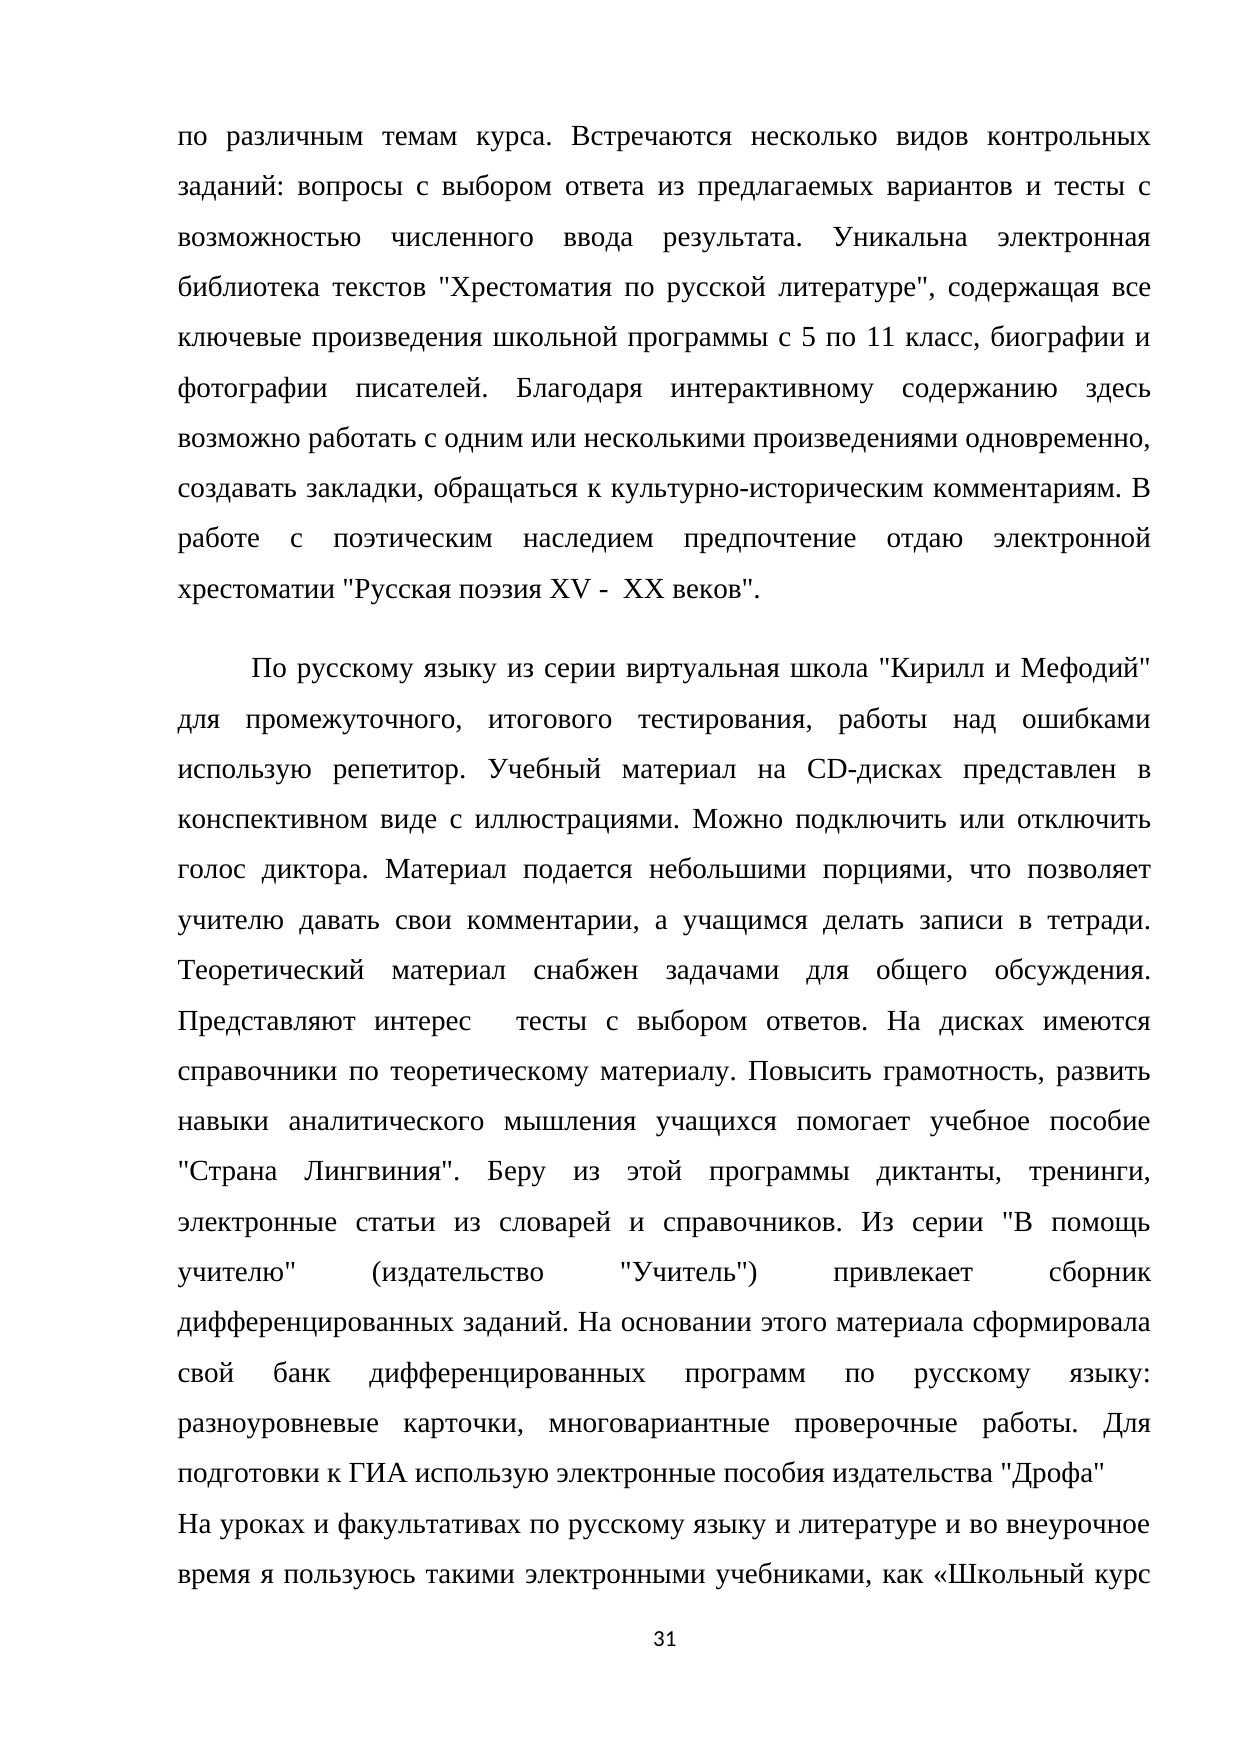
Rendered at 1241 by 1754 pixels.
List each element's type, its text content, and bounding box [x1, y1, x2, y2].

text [177, 118, 1152, 604]
text По русскому языку из серии виртуальная школа "Кирилл и Мефодий" для промежуточного, итогового тестирования, работы над ошибками использую репетитор. Учебный материал на CD-дисках представлен в конспективном виде с иллюстрациями. Можно подключить или отключить голос диктора. Материал подается небольшими порциями, что позволяет учителю давать свои комментарии, а учащимся делать записи в тетради. Теоретический материал снабжен задачами для общего обсуждения. Представляют интерес тесты с выбором ответов. На дисках имеются справочники по теоретическому материалу. Повысить грамотность, развить навыки аналитического мышления учащихся помогает учебное пособие "Страна Лингвиния". Беру из этой программы диктанты, тренинги, электронные статьи из словарей и справочников. Из серии "В помощь учителю" (издательство "Учитель") привлекает сборник дифференцированных заданий. На основании этого материала сформировала свой банк дифференцированных программ по русскому языку: разноуровневые карточки, многовариантные проверочные работы. Для подготовки к ГИА использую электронные пособия издательства "Дрофа" [177, 650, 1152, 1489]
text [177, 1506, 1152, 1589]
